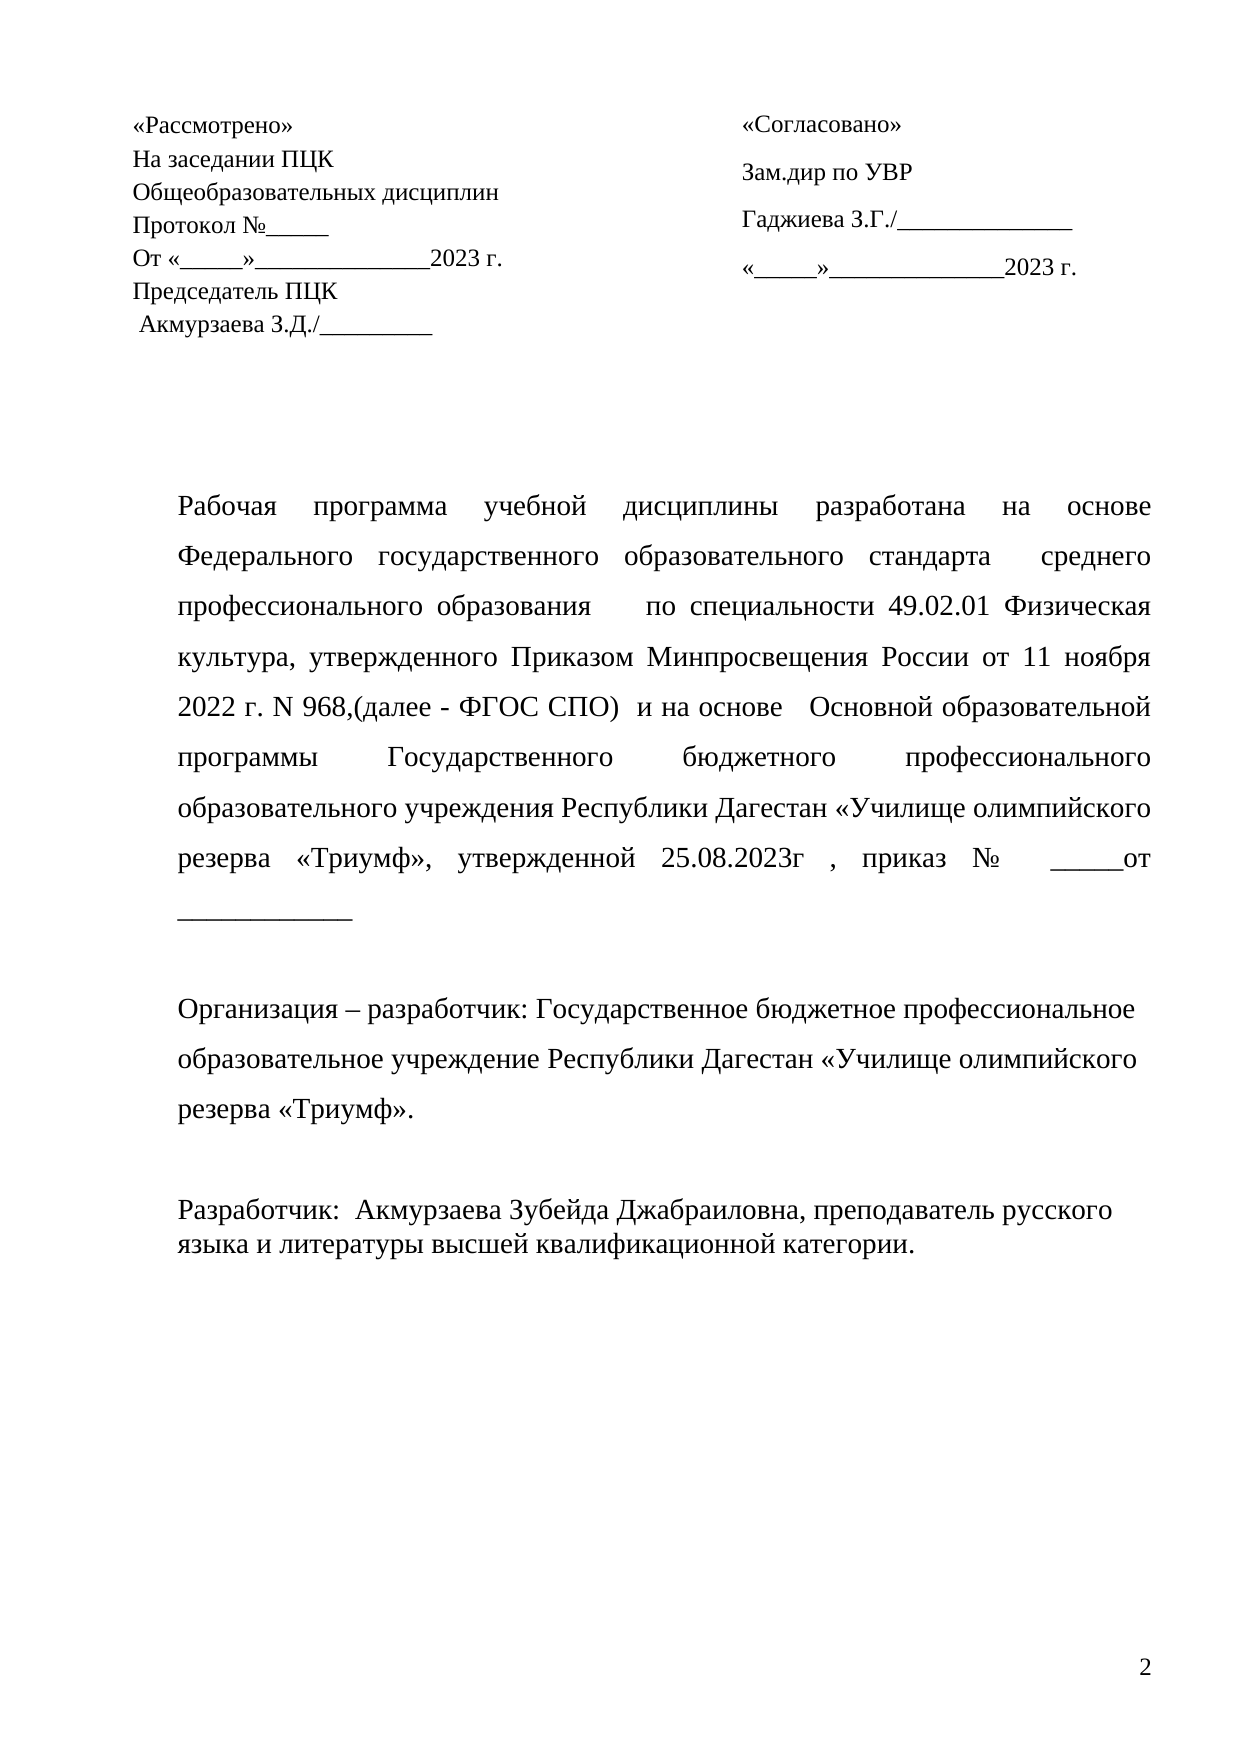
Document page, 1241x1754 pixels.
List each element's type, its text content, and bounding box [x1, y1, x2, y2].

text Организация – разработчик: Государственное бюджетное профессиональное образовательное учреждение Республики Дагестан «Училище олимпийского резерва «Триумф». [177, 991, 1152, 1125]
text Рабочая программа учебной дисциплины разработана на основе Федерального государственного образовательного стандарта среднего профессионального образования по специальности 49.02.01 Физическая культура, утвержденного Приказом Минпросвещения России от 11 ноября 2022 г. N 968,(далее - ФГОС СПО) и на основе Основной образовательной программы Государственного бюджетного профессионального образовательного учреждения Республики Дагестан «Училище олимпийского резерва «Триумф», утвержденной 25.08.2023г , приказ № _____от ____________ [177, 488, 1152, 924]
text Разработчик: Акмурзаева Зубейда Джабраиловна, преподаватель русского языка и литературы высшей квалификационной категории. [177, 1192, 1152, 1259]
